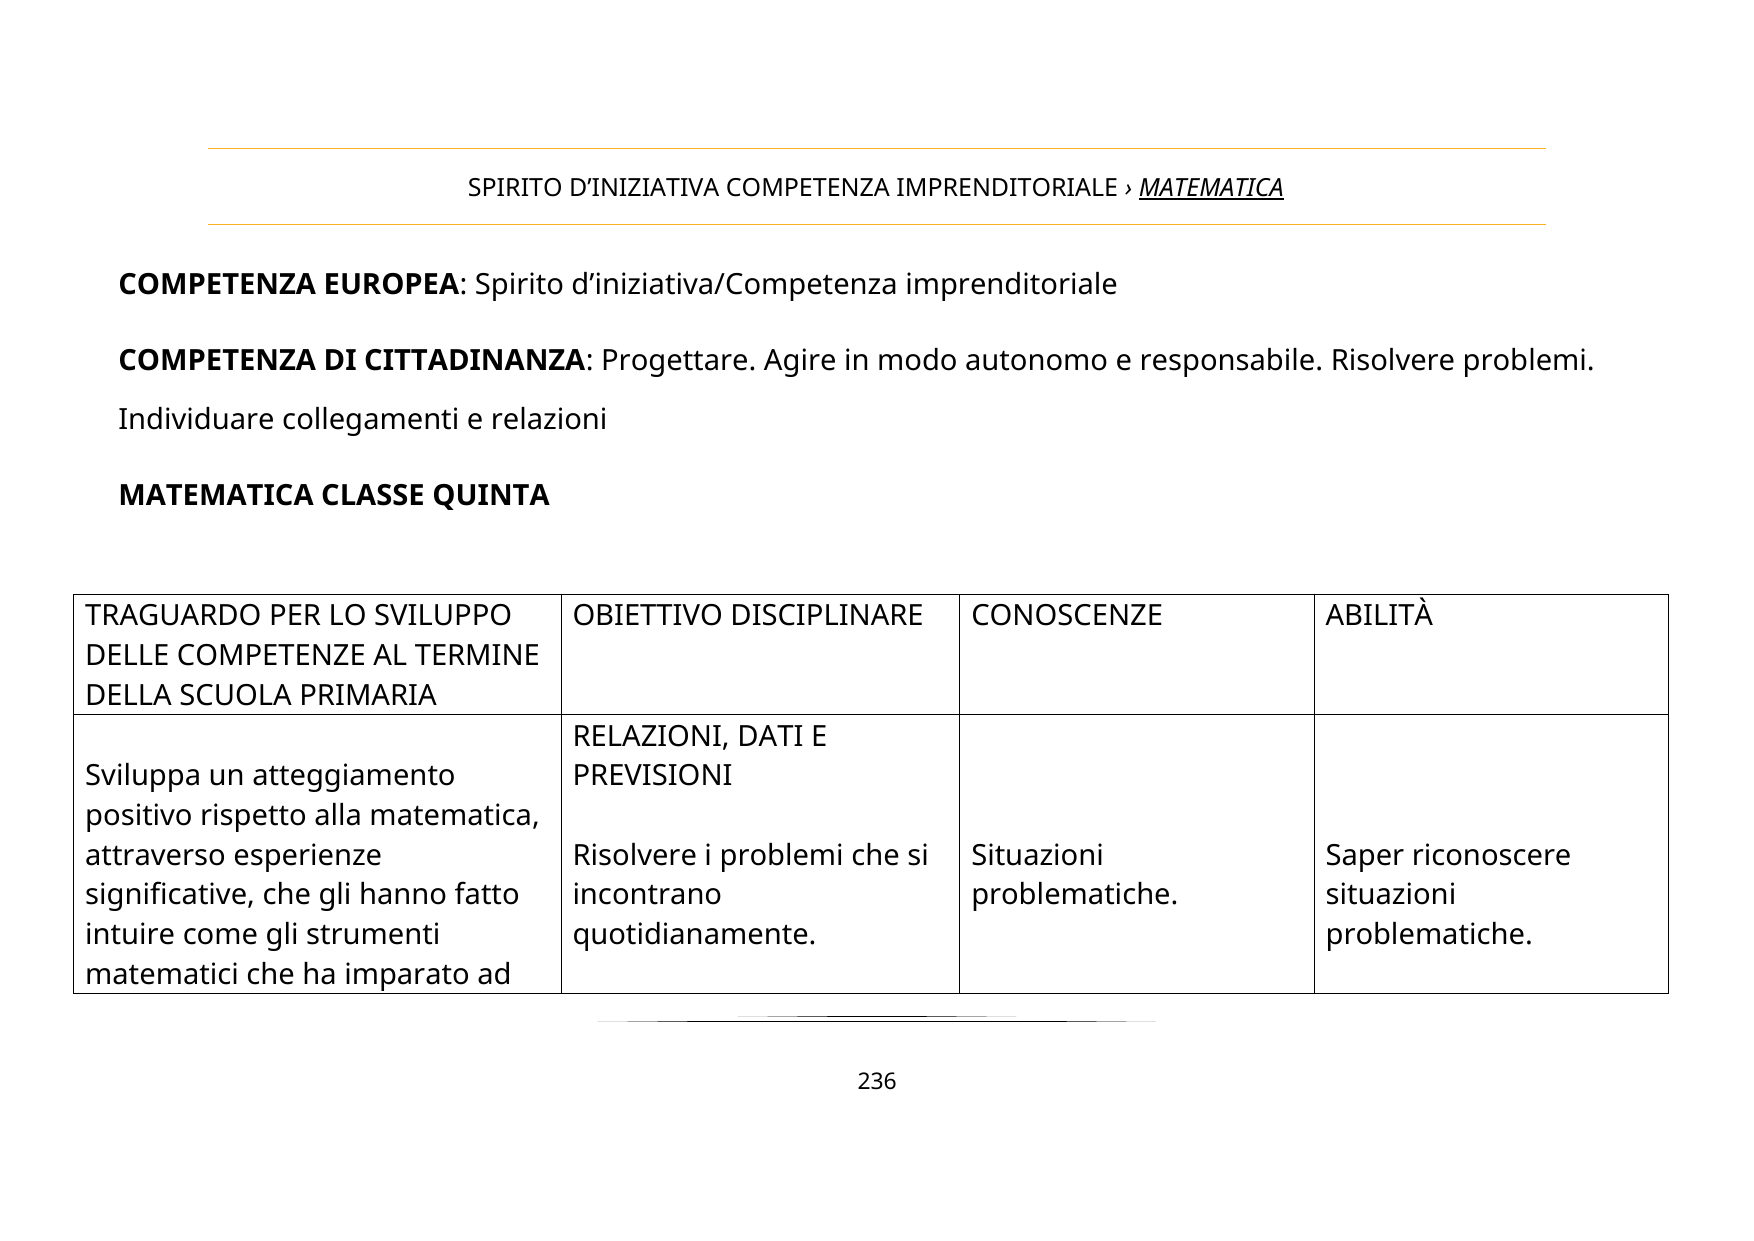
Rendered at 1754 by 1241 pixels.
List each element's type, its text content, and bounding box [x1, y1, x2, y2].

text MATEMATICA CLASSE QUINTA [118, 475, 1636, 514]
table_header CONOSCENZE [960, 595, 1314, 714]
text COMPETENZA EUROPEA: Spirito d’iniziativa/Competenza imprenditoriale [118, 263, 1636, 303]
text SPIRITO D’INIZIATIVA COMPETENZA IMPRENDITORIALE › MATEMATICA [208, 149, 1546, 224]
table_header OBIETTIVO DISCIPLINARE [562, 595, 959, 714]
table_header ABILITÀ [1315, 595, 1668, 714]
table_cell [74, 715, 561, 993]
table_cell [562, 715, 959, 993]
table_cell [960, 715, 1314, 993]
text COMPETENZA DI CITTADINANZA: Progettare. Agire in modo autonomo e responsabile. Risolvere problemi. Individuare collegamenti e relazioni [118, 339, 1636, 438]
table_header TRAGUARDO PER LO SVILUPPO DELLE COMPETENZE AL TERMINE DELLA SCUOLA PRIMARIA [74, 595, 561, 714]
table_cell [1315, 715, 1668, 993]
